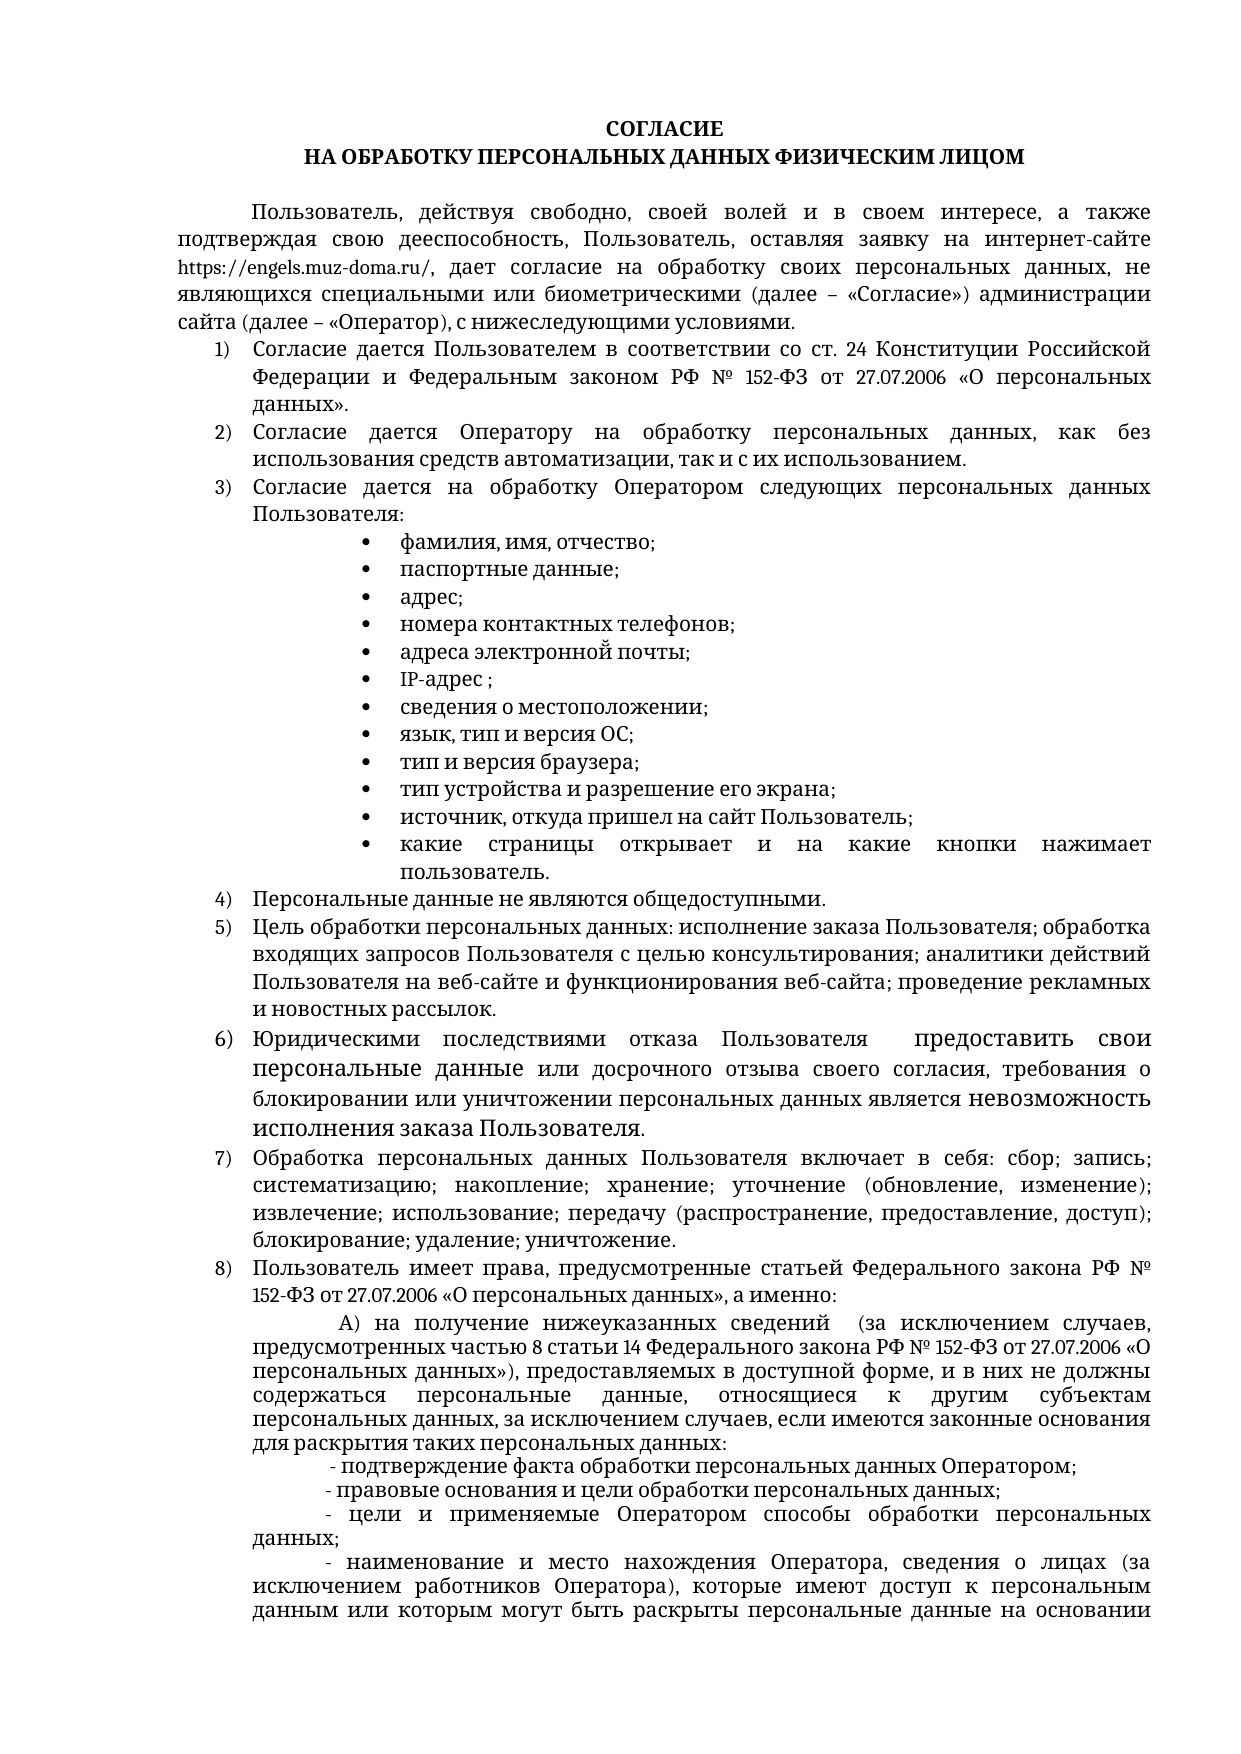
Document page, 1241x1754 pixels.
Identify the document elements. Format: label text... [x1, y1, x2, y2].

list Персональные данные не являются общедоступными. [215, 888, 1152, 912]
text - правовые основания и цели обработки персональных данных; [252, 1479, 1152, 1503]
list адреса электронной̆ почты; [362, 641, 1152, 664]
list адрес; [362, 586, 1152, 609]
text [252, 1551, 1152, 1623]
list фамилия, имя, отчество; [362, 531, 1152, 554]
list IP-адрес ; [362, 668, 1152, 692]
list Юридическими последствиями отказа Пользователя предоставить свои персональные данные или досрочного отзыва своего согласия, требования о блокировании или уничтожении персональных данных является невозможность исполнения заказа Пользователя. [215, 1026, 1152, 1143]
list Цель обработки персональных данных: исполнение заказа Пользователя; обработка входящих запросов Пользователя с целью консультирования; аналитики действий Пользователя на веб-сайте и функционирования веб-сайта; проведение рекламных и новостных рассылок. [215, 916, 1152, 1022]
text А) на получение нижеуказанных сведений (за исключением случаев, предусмотренных частью 8 статьи 14 Федерального закона РФ № 152-ФЗ от 27.07.2006 «О персональных данных»), предоставляемых в доступной форме, и в них не должны содержаться персональные данные, относящиеся к другим субъектам персональных данных, за исключением случаев, если имеются законные основания для раскрытия таких персональных данных: [252, 1311, 1152, 1455]
list сведения о местоположении; [362, 696, 1152, 719]
list Согласие дается на обработку Оператором следующих персональных данных Пользователя: [215, 476, 1152, 527]
list какие страницы открывает и на какие кнопки нажимает пользователь. [362, 833, 1152, 884]
list Обработка персональных данных Пользователя включает в себя: сбор; запись; систематизацию; накопление; хранение; уточнение (обновление, изменение); извлечение; использование; передачу (распространение, предоставление, доступ); блокирование; удаление; уничтожение. [215, 1146, 1152, 1253]
list Согласие дается Пользователем в соответствии со ст. 24 Конституции Российской Федерации и Федеральным законом РФ № 152-ФЗ от 27.07.2006 «О персональных данных». [215, 338, 1152, 417]
list Пользователь имеет права, предусмотренные статьей Федерального закона РФ № 152-ФЗ от 27.07.2006 «О персональных данных», а именно: [215, 1256, 1152, 1308]
list тип устройства и разрешение его экрана; [362, 778, 1152, 802]
text Пользователь, действуя свободно, своей волей и в своем интересе, а также подтверждая свою дееспособность, Пользователь, оставляя заявку на интернет-сайте https://engels.muz-doma.ru/, дает согласие на обработку своих персональных данных, не являющихся специальными или биометрическими (далее – «Согласие») администрации сайта (далее – «Оператор), с нижеследующими условиями. [177, 201, 1152, 334]
list язык, тип и версия ОС; [362, 723, 1152, 747]
text НА ОБРАБОТКУ ПЕРСОНАЛЬНЫХ ДАННЫХ ФИЗИЧЕСКИМ ЛИЦОМ [177, 146, 1152, 169]
list тип и версия браузера; [362, 751, 1152, 774]
list паспортные данные; [362, 558, 1152, 582]
text - цели и применяемые Оператором способы обработки персональных данных; [252, 1503, 1152, 1551]
text - подтверждение факта обработки персональных данных Оператором; [252, 1455, 1152, 1479]
list Согласие дается Оператору на обработку персональных данных, как без использования средств автоматизации, так и с их использованием. [215, 421, 1152, 472]
list номера контактных телефонов; [362, 613, 1152, 637]
list источник, откуда пришел на сайт Пользователь; [362, 806, 1152, 829]
text СОГЛАСИЕ [177, 118, 1152, 142]
